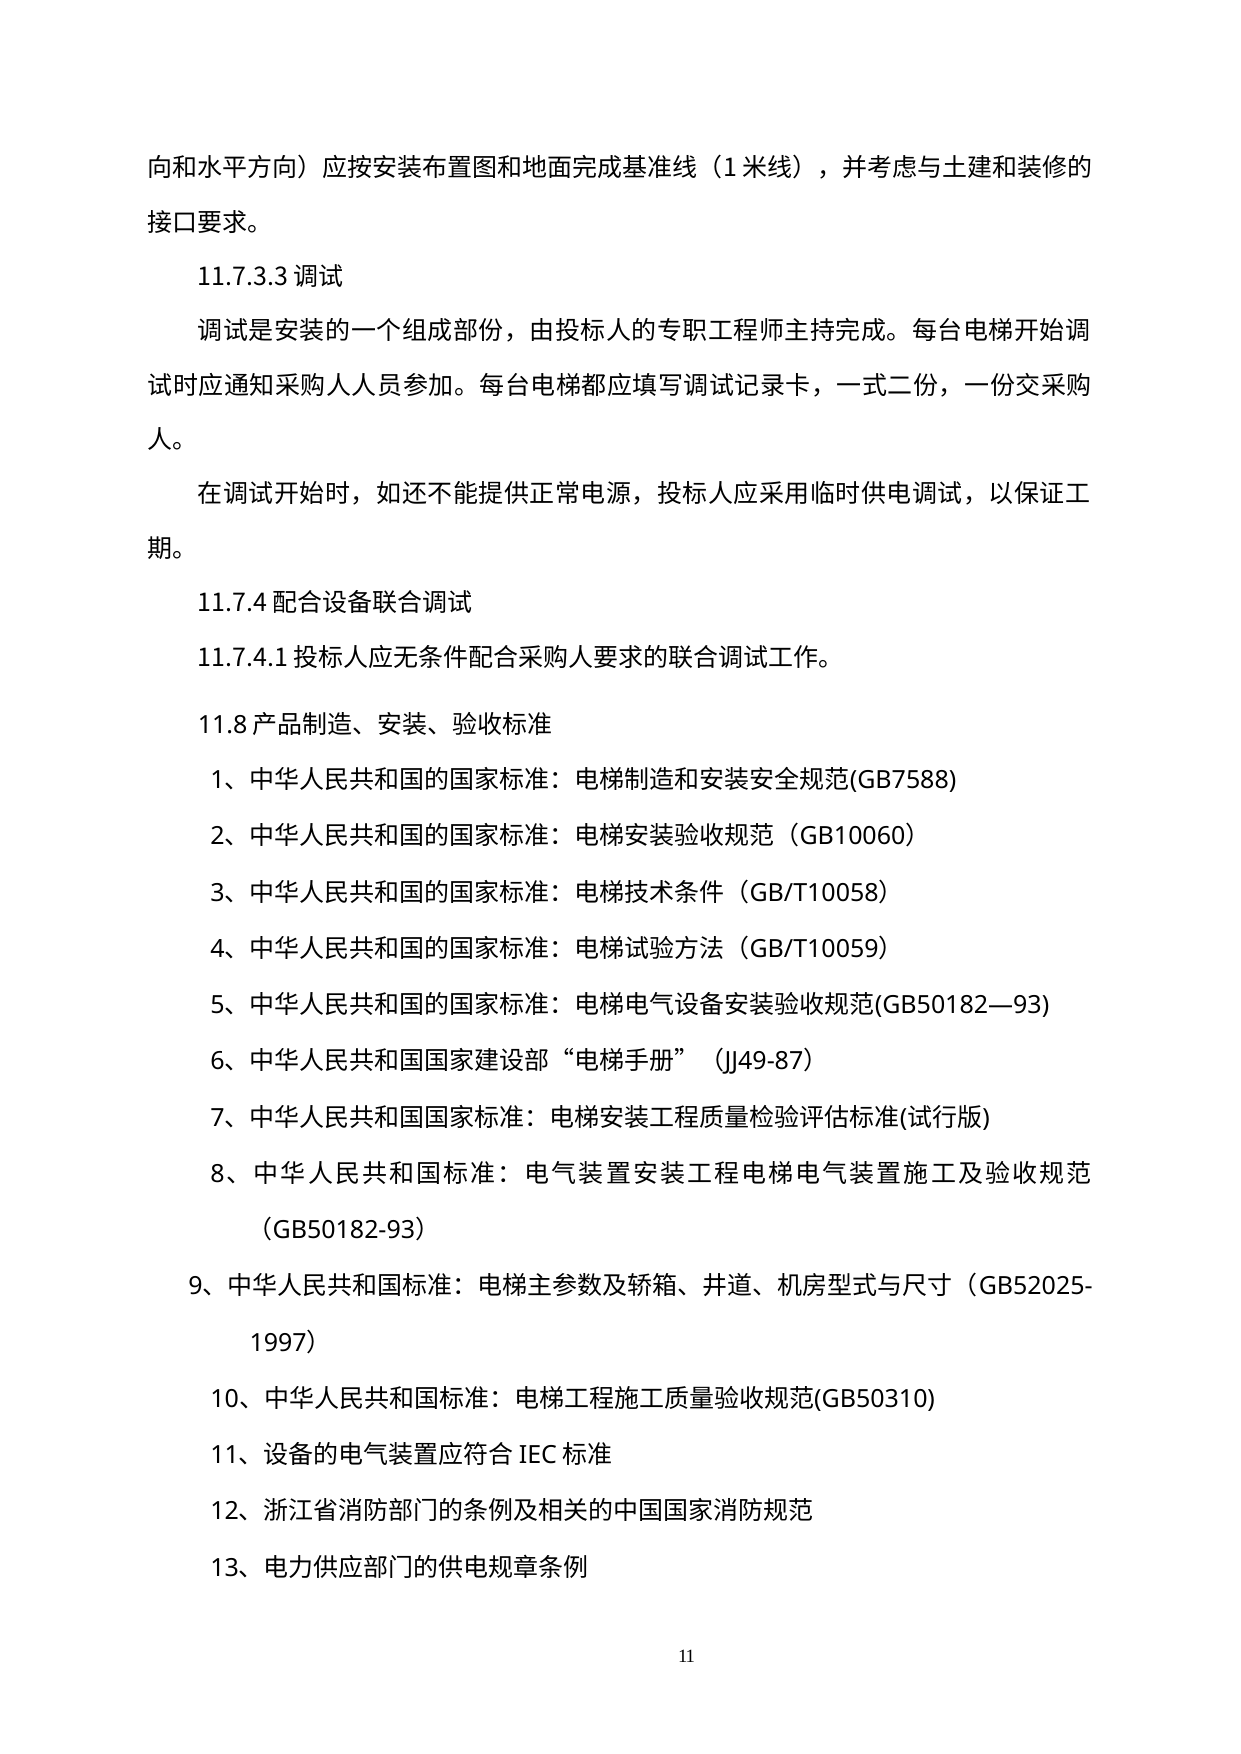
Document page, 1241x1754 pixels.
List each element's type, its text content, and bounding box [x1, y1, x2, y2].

text 3、中华人民共和国的国家标准：电梯技术条件（GB/T10058） [210, 856, 1093, 912]
text 7、中华人民共和国国家标准：电梯安装工程质量检验评估标准(试行版) [210, 1081, 1093, 1137]
text 9、中华人民共和国标准：电梯主参数及轿箱、井道、机房型式与尺寸（GB52025-1997） [162, 1250, 1093, 1362]
text 13、电力供应部门的供电规章条例 [210, 1531, 1093, 1587]
text 8、中华人民共和国标准：电气装置安装工程电梯电气装置施工及验收规范（GB50182-93） [210, 1137, 1093, 1250]
text 11.8产品制造、安装、验收标准 [148, 691, 1093, 743]
text 调试是安装的一个组成部份，由投标人的专职工程师主持完成。每台电梯开始调试时应通知采购人人员参加。每台电梯都应填写调试记录卡，一式二份，一份交采购人。 [148, 311, 1093, 456]
text 11.7.3.3调试 [148, 256, 1093, 293]
text 11.7.4 配合设备联合调试 [148, 583, 1093, 619]
text 2、中华人民共和国的国家标准：电梯安装验收规范（GB10060） [210, 800, 1093, 856]
text 5、中华人民共和国的国家标准：电梯电气设备安装验收规范(GB50182—93) [210, 968, 1093, 1025]
text 11、设备的电气装置应符合IEC标准 [210, 1418, 1093, 1475]
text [148, 148, 1093, 238]
text 11.7.4.1投标人应无条件配合采购人要求的联合调试工作。 [148, 637, 1093, 673]
text 10、中华人民共和国标准：电梯工程施工质量验收规范(GB50310) [210, 1362, 1093, 1418]
text 在调试开始时，如还不能提供正常电源，投标人应采用临时供电调试，以保证工期。 [148, 474, 1093, 564]
text 12、浙江省消防部门的条例及相关的中国国家消防规范 [210, 1475, 1093, 1531]
text 4、中华人民共和国的国家标准：电梯试验方法（GB/T10059） [210, 912, 1093, 968]
text 1、中华人民共和国的国家标准：电梯制造和安装安全规范(GB7588) [210, 743, 1093, 800]
text 6、中华人民共和国国家建设部“电梯手册”（JJ49-87） [210, 1025, 1093, 1081]
